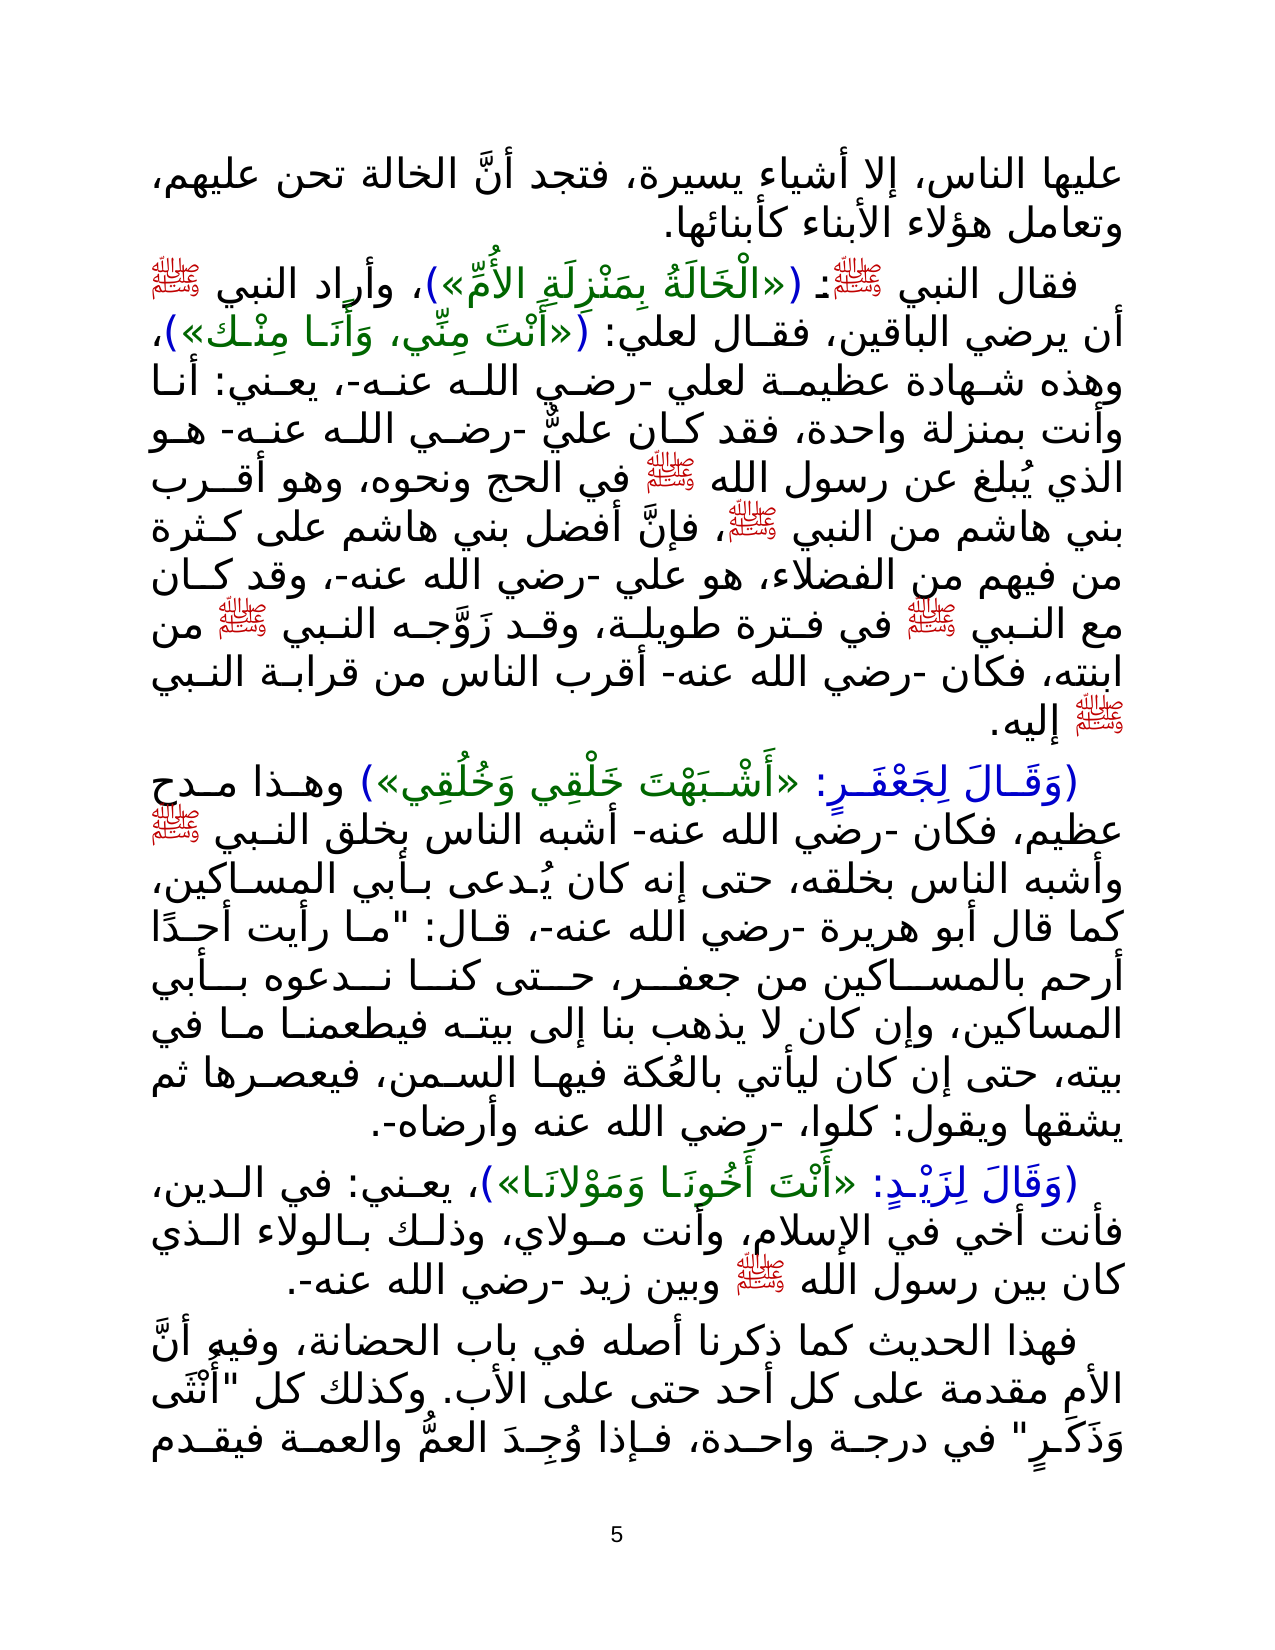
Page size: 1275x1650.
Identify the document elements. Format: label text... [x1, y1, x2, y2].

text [150, 1316, 1125, 1462]
text (وَقَالَ لِجَعْفَرٍ: «أَشْبَهْتَ خَلْقِي وَخُلُقِي») وهذا مدح عظيم، فكان -رضي الله عنه- أشبه الناس بخلق النبي ﷺ وأشبه الناس بخلقه، حتى إنه كان يُدعى بأبي المساكين، كما قال أبو هريرة -رضي الله عنه-، قال: "ما رأيت أحدًا أرحم بالمساكين من جعفر، حتى كنا ندعوه بأبي المساكين، وإن كان لا يذهب بنا إلى بيته فيطعمنا ما في بيته، حتى إن كان ليأتي بالعُكة فيها السمن، فيعصرها ثم يشقها ويقول: كلوا، -رضي الله عنه وأرضاه-. [150, 757, 1125, 1146]
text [150, 150, 1125, 247]
text فقال النبي ﷺ: («الْخَالَةُ بِمَنْزِلَةِ الأُمِّ»)، وأراد النبي ﷺ أن يرضي الباقين، فقال لعلي: («أَنْتَ مِنِّي، وَأَنَا مِنْك»)، وهذه شهادة عظيمة لعلي -رضي الله عنه-، يعني: أنا وأنت بمنزلة واحدة، فقد كان عليٌّ -رضي الله عنه- هو الذي يُبلغ عن رسول الله ﷺ في الحج ونحوه، وهو أقرب بني هاشم من النبي ﷺ، فإنَّ أفضل بني هاشم على كثرة من فيهم من الفضلاء، هو علي -رضي الله عنه-، وقد كان مع النبي ﷺ في فترة طويلة، وقد زَوَّجه النبي ﷺ من ابنته، فكان -رضي الله عنه- أقرب الناس من قرابة النبي ﷺ إليه. [150, 259, 1125, 745]
text (وَقَالَ لِزَيْدٍ: «أَنْتَ أَخُونَا وَمَوْلانَا»)، يعني: في الدين، فأنت أخي في الإسلام، وأنت مولاي، وذلك بالولاء الذي كان بين رسول الله ﷺ وبين زيد -رضي الله عنه-. [150, 1158, 1125, 1304]
